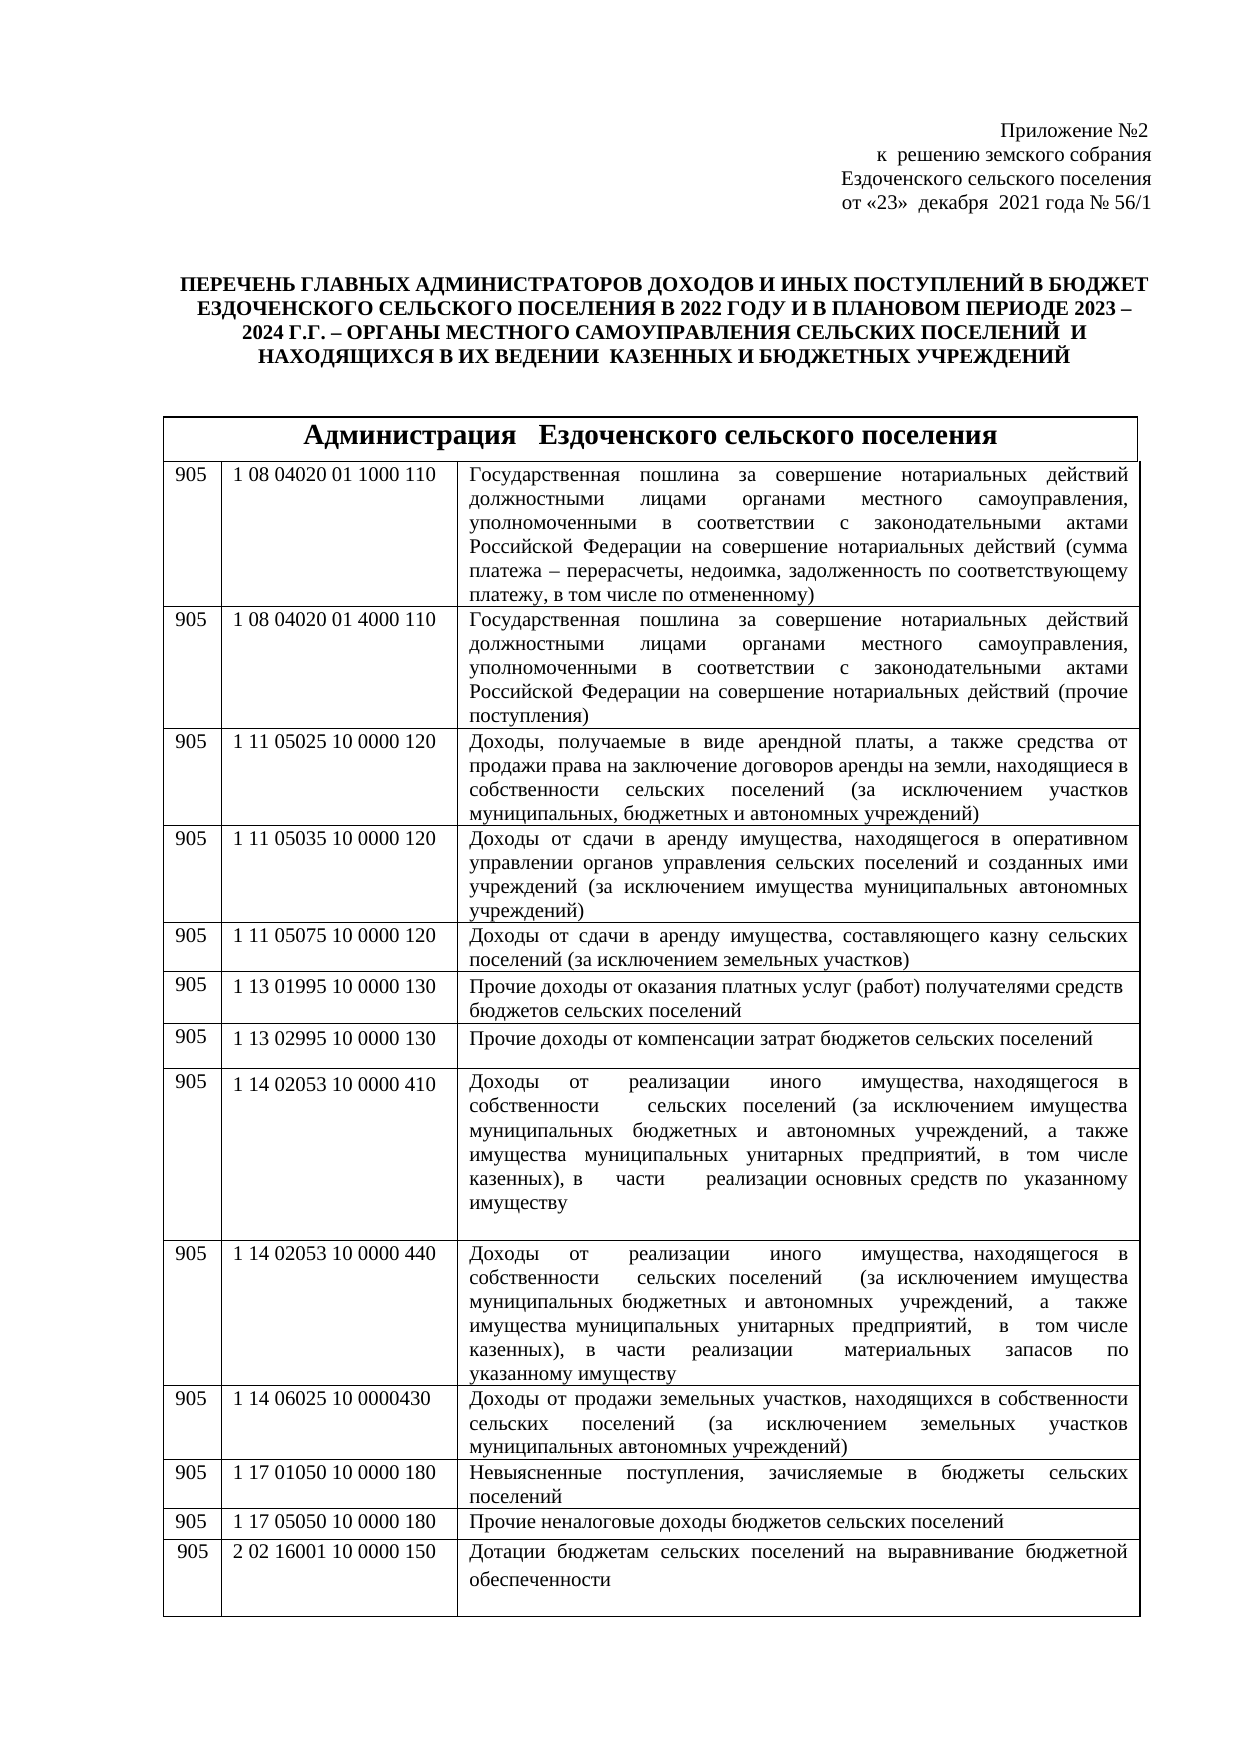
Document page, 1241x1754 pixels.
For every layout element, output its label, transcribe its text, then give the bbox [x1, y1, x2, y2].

table_cell Прочие доходы от оказания платных услуг (работ) получателями средств бюджетов сельских поселений [458, 972, 1139, 1022]
table_cell 905 [164, 972, 221, 1022]
table_cell Невыясненные поступления, зачисляемые в бюджеты сельских поселений [458, 1460, 1139, 1508]
table_cell 1 11 05025 10 0000 120 [222, 729, 457, 825]
table_cell 905 [164, 923, 221, 971]
table_cell 1 17 05050 10 0000 180 [222, 1509, 457, 1538]
table_cell 905 [164, 1241, 221, 1385]
table_cell 1 17 01050 10 0000 180 [222, 1460, 457, 1508]
table_cell 905 [164, 462, 221, 606]
table_cell Доходы от сдачи в аренду имущества, составляющего казну сельских поселений (за исключением земельных участков) [458, 923, 1139, 971]
table_cell 905 [164, 1024, 221, 1068]
table_cell Доходы от сдачи в аренду имущества, находящегося в оперативном управлении органов управления сельских поселений и созданных ими учреждений (за исключением имущества муниципальных автономных учреждений) [458, 826, 1139, 922]
table_cell 1 11 05035 10 0000 120 [222, 826, 457, 922]
table_cell 1 14 02053 10 0000 440 [222, 1241, 457, 1385]
text к решению земского собрания [177, 142, 1152, 166]
table_cell 1 13 02995 10 0000 130 [222, 1024, 457, 1068]
table_cell 1 08 04020 01 1000 110 [222, 462, 457, 606]
table_cell 905 [164, 1386, 221, 1458]
table_cell Доходы от реализации иного имущества, находящегося в собственности сельских поселений (за исключением имущества муниципальных бюджетных и автономных учреждений, а также имущества муниципальных унитарных предприятий, в том числе казенных), в части реализации материальных запасов по указанному имуществу [458, 1241, 1139, 1385]
text от «23» декабря 2021 года № 56/1 [177, 190, 1152, 214]
table_cell 905 [164, 826, 221, 922]
table_cell Доходы, получаемые в виде арендной платы, а также средства от продажи права на заключение договоров аренды на земли, находящиеся в собственности сельских поселений (за исключением участков муниципальных, бюджетных и автономных учреждений) [458, 729, 1139, 825]
table_cell Доходы от продажи земельных участков, находящихся в собственности сельских поселений (за исключением земельных участков муниципальных автономных учреждений) [458, 1386, 1139, 1458]
table_cell Дотации бюджетам сельских поселений на выравнивание бюджетной обеспеченности [458, 1540, 1139, 1616]
text Ездоченского сельского поселения [177, 166, 1152, 190]
table_cell 1 13 01995 10 0000 130 [222, 972, 457, 1022]
table_cell Государственная пошлина за совершение нотариальных действий должностными лицами органами местного самоуправления, уполномоченными в соответствии с законодательными актами Российской Федерации на совершение нотариальных действий (сумма платежа – перерасчеты, недоимка, задолженность по соответствующему платежу, в том числе по отмененному) [458, 461, 1139, 606]
table_cell Доходы от реализации иного имущества, находящегося в собственности сельских поселений (за исключением имущества муниципальных бюджетных и автономных учреждений, а также имущества муниципальных унитарных предприятий, в том числе казенных), в части реализации основных средств по указанному имуществу [458, 1069, 1139, 1240]
text ПЕРЕЧЕНЬ ГЛАВНЫХ АДМИНИСТРАТОРОВ ДОХОДОВ И ИНЫХ ПОСТУПЛЕНИЙ В БЮДЖЕТ ЕЗДОЧЕНСКОГО СЕЛЬСКОГО ПОСЕЛЕНИЯ В 2022 ГОДУ И В ПЛАНОВОМ ПЕРИОДЕ 2023 – 2024 Г.Г. – ОРГАНЫ МЕСТНОГО САМОУПРАВЛЕНИЯ СЕЛЬСКИХ ПОСЕЛЕНИЙ И НАХОДЯЩИХСЯ В ИХ ВЕДЕНИИ КАЗЕННЫХ И БЮДЖЕТНЫХ УЧРЕЖДЕНИЙ [177, 272, 1152, 368]
table_cell 1 11 05075 10 0000 120 [222, 923, 457, 971]
table_cell Прочие неналоговые доходы бюджетов сельских поселений [458, 1509, 1139, 1538]
table_cell 905 [164, 1540, 221, 1616]
table_cell Государственная пошлина за совершение нотариальных действий должностными лицами органами местного самоуправления, уполномоченными в соответствии с законодательными актами Российской Федерации на совершение нотариальных действий (прочие поступления) [458, 607, 1139, 727]
table_cell 905 [164, 1460, 221, 1508]
table_header Администрация Ездоченского сельского поселения [164, 418, 1137, 461]
table_cell Прочие доходы от компенсации затрат бюджетов сельских поселений [458, 1024, 1139, 1068]
table_cell 2 02 16001 10 0000 150 [222, 1540, 457, 1616]
table_cell 905 [164, 1509, 221, 1538]
table_cell 905 [164, 607, 221, 727]
table_cell 1 14 06025 10 0000430 [222, 1386, 457, 1458]
table_cell 905 [164, 729, 221, 825]
table_cell 1 08 04020 01 4000 110 [222, 607, 457, 727]
table_cell 905 [164, 1069, 221, 1240]
table_cell 1 14 02053 10 0000 410 [222, 1069, 457, 1240]
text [177, 118, 1152, 142]
